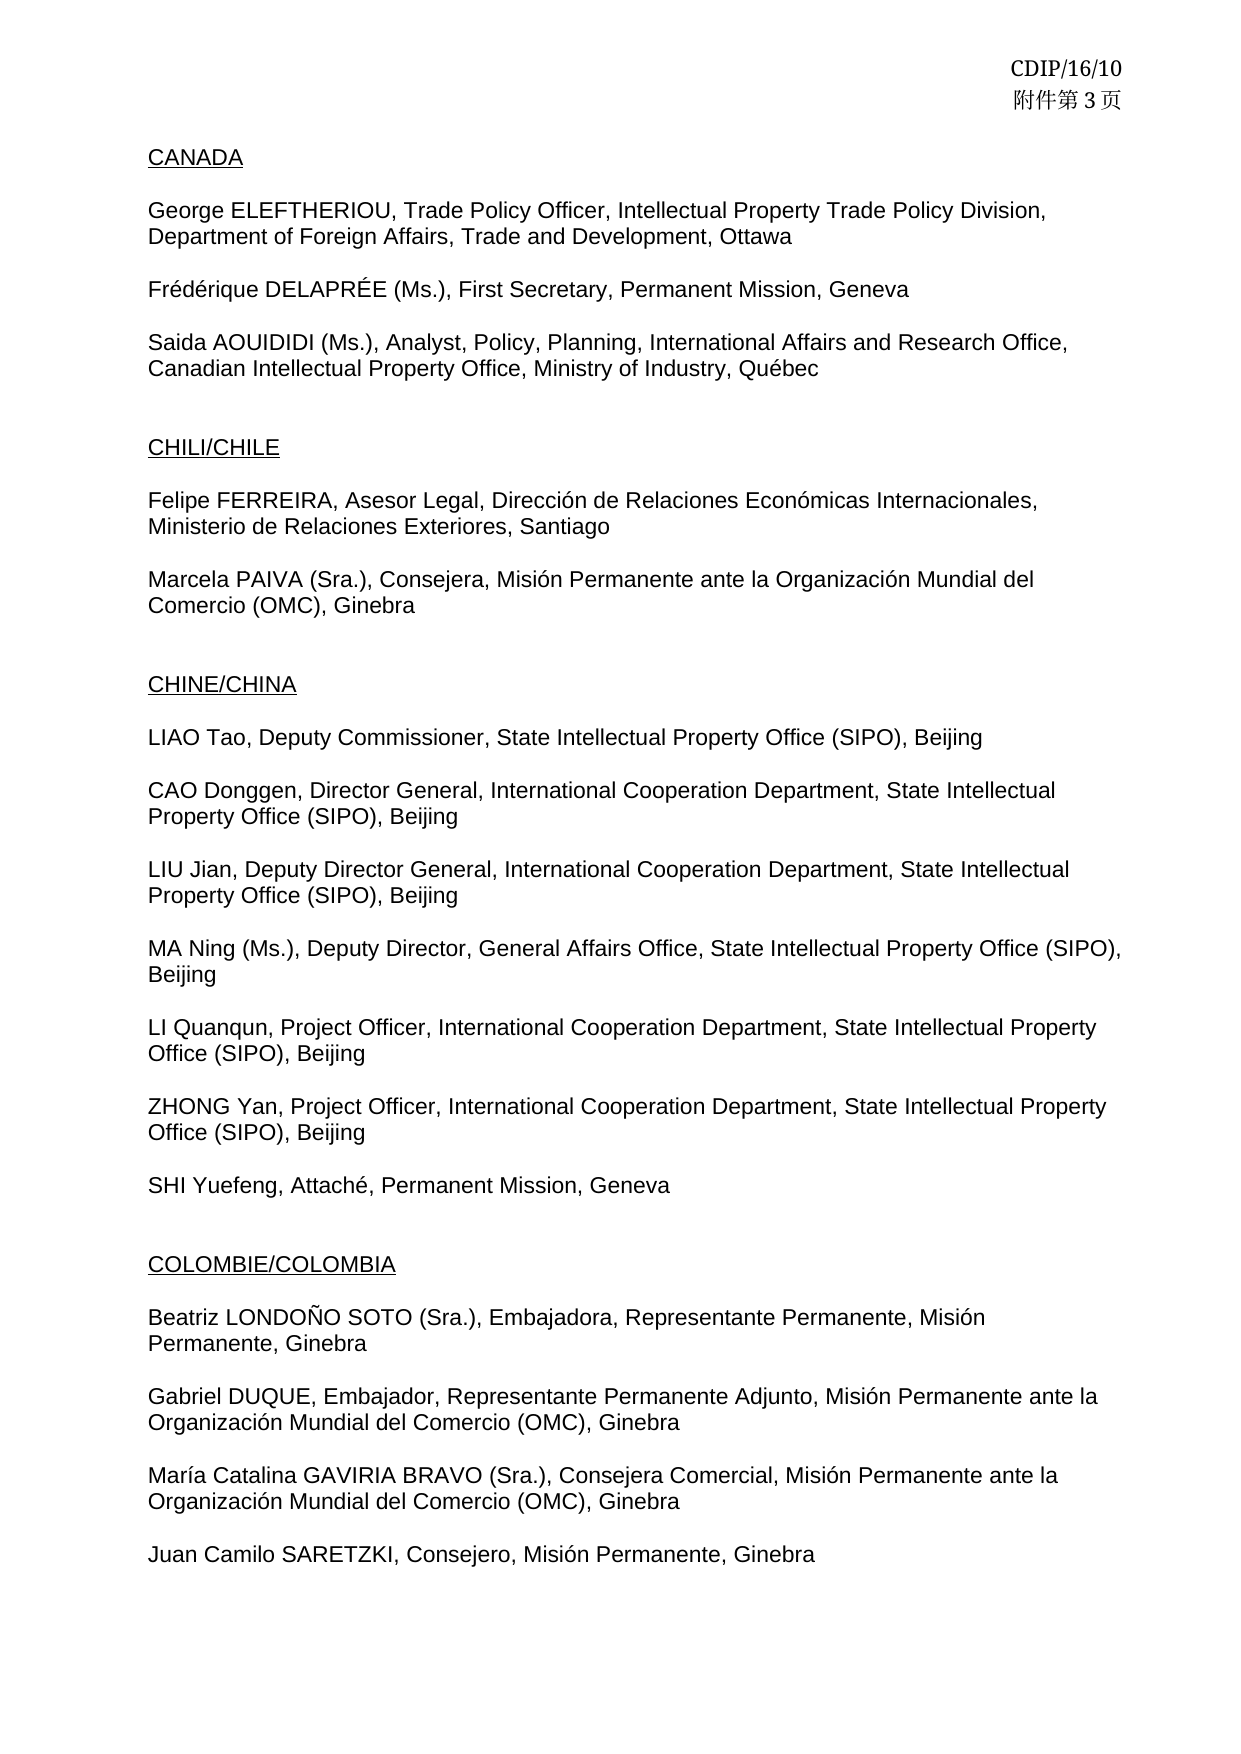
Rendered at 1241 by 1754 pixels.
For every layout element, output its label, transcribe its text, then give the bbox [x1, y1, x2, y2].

text Juan Camilo SARETZKI, Consejero, Misión Permanente, Ginebra [148, 1541, 1122, 1567]
text María Catalina GAVIRIA BRAVO (Sra.), Consejera Comercial, Misión Permanente ante la Organización Mundial del Comercio (OMC), Ginebra [148, 1462, 1122, 1515]
text Frédérique DELAPRÉE (Ms.), First Secretary, Permanent Mission, Geneva [148, 276, 1122, 302]
text Gabriel DUQUE, Embajador, Representante Permanente Adjunto, Misión Permanente ante la Organización Mundial del Comercio (OMC), Ginebra [148, 1383, 1122, 1436]
text Beatriz LONDOÑO SOTO (Sra.), Embajadora, Representante Permanente, Misión Permanente, Ginebra [148, 1304, 1122, 1357]
text SHI Yuefeng, Attaché, Permanent Mission, Geneva [148, 1172, 1122, 1198]
text CANADA [148, 144, 1122, 171]
text LIAO Tao, Deputy Commissioner, State Intellectual Property Office (SIPO), Beijing [148, 724, 1122, 750]
text CHINE/CHINA [148, 671, 1122, 698]
text MA Ning (Ms.), Deputy Director, General Affairs Office, State Intellectual Property Office (SIPO), Beijing [148, 935, 1122, 988]
text Saida AOUIDIDI (Ms.), Analyst, Policy, Planning, International Affairs and Research Office, Canadian Intellectual Property Office, Ministry of Industry, Québec [148, 329, 1122, 381]
text LIU Jian, Deputy Director General, International Cooperation Department, State Intellectual Property Office (SIPO), Beijing [148, 856, 1122, 908]
text George ELEFTHERIOU, Trade Policy Officer, Intellectual Property Trade Policy Division, Department of Foreign Affairs, Trade and Development, Ottawa [148, 197, 1122, 250]
text ZHONG Yan, Project Officer, International Cooperation Department, State Intellectual Property Office (SIPO), Beijing [148, 1093, 1122, 1146]
text CHILI/CHILE [148, 434, 1122, 461]
text Felipe FERREIRA, Asesor Legal, Dirección de Relaciones Económicas Internacionales, Ministerio de Relaciones Exteriores, Santiago [148, 487, 1122, 539]
text Marcela PAIVA (Sra.), Consejera, Misión Permanente ante la Organización Mundial del Comercio (OMC), Ginebra [148, 566, 1122, 619]
text LI Quanqun, Project Officer, International Cooperation Department, State Intellectual Property Office (SIPO), Beijing [148, 1014, 1122, 1067]
text CAO Donggen, Director General, International Cooperation Department, State Intellectual Property Office (SIPO), Beijing [148, 777, 1122, 829]
text COLOMBIE/COLOMBIA [148, 1251, 1122, 1277]
